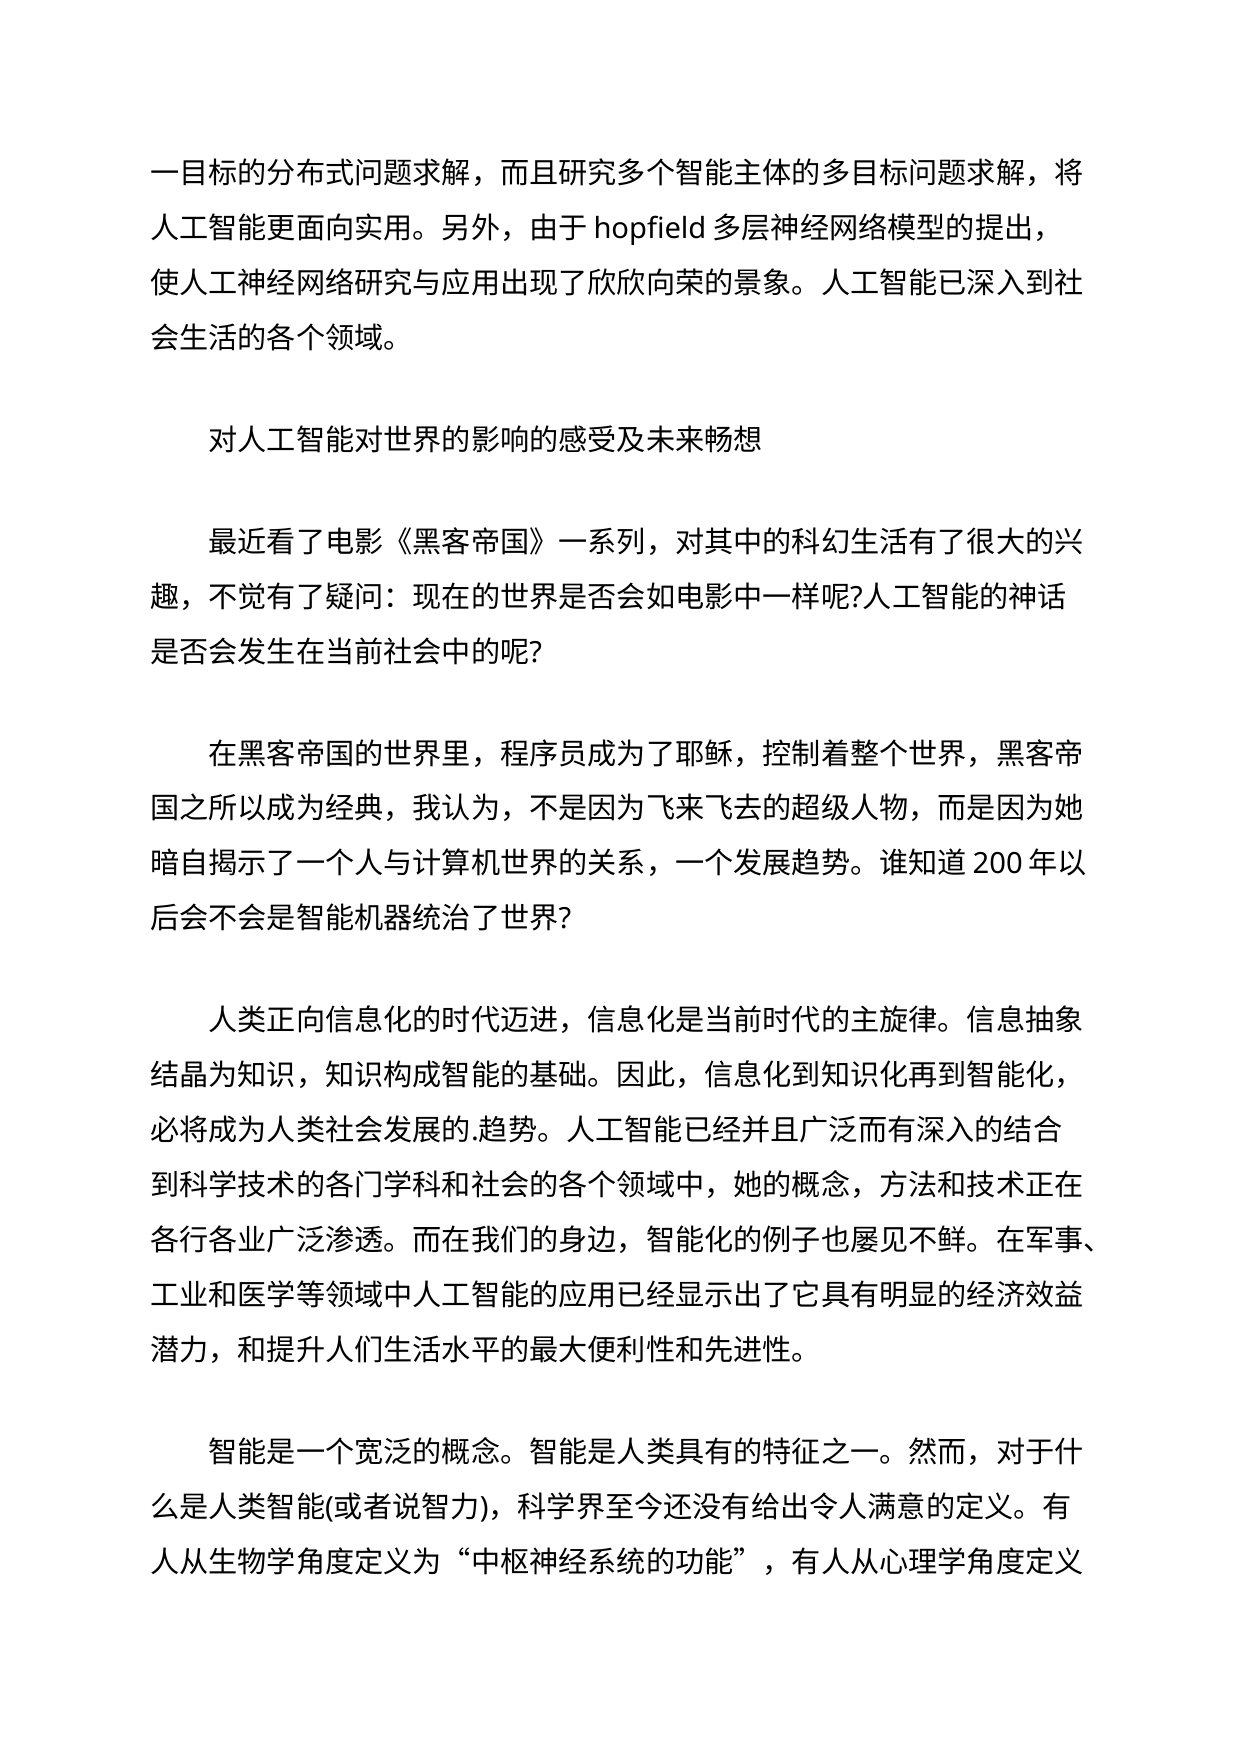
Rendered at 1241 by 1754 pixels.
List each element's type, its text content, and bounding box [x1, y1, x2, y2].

text 最近看了电影《黑客帝国》一系列，对其中的科幻生活有了很大的兴趣，不觉有了疑问：现在的世界是否会如电影中一样呢?人工智能的神话是否会发生在当前社会中的呢? [150, 518, 1090, 671]
text 在黑客帝国的世界里，程序员成为了耶稣，控制着整个世界，黑客帝国之所以成为经典，我认为，不是因为飞来飞去的超级人物，而是因为她暗自揭示了一个人与计算机世界的关系，一个发展趋势。谁知道200年以后会不会是智能机器统治了世界? [150, 730, 1090, 937]
text 人类正向信息化的时代迈进，信息化是当前时代的主旋律。信息抽象结晶为知识，知识构成智能的基础。因此，信息化到知识化再到智能化，必将成为人类社会发展的.趋势。人工智能已经并且广泛而有深入的结合到科学技术的各门学科和社会的各个领域中，她的概念，方法和技术正在各行各业广泛渗透。而在我们的身边，智能化的例子也屡见不鲜。在军事、工业和医学等领域中人工智能的应用已经显示出了它具有明显的经济效益潜力，和提升人们生活水平的最大便利性和先进性。 [150, 997, 1090, 1369]
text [150, 150, 1090, 357]
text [150, 1428, 1090, 1580]
text 对人工智能对世界的影响的感受及未来畅想 [150, 417, 1090, 459]
